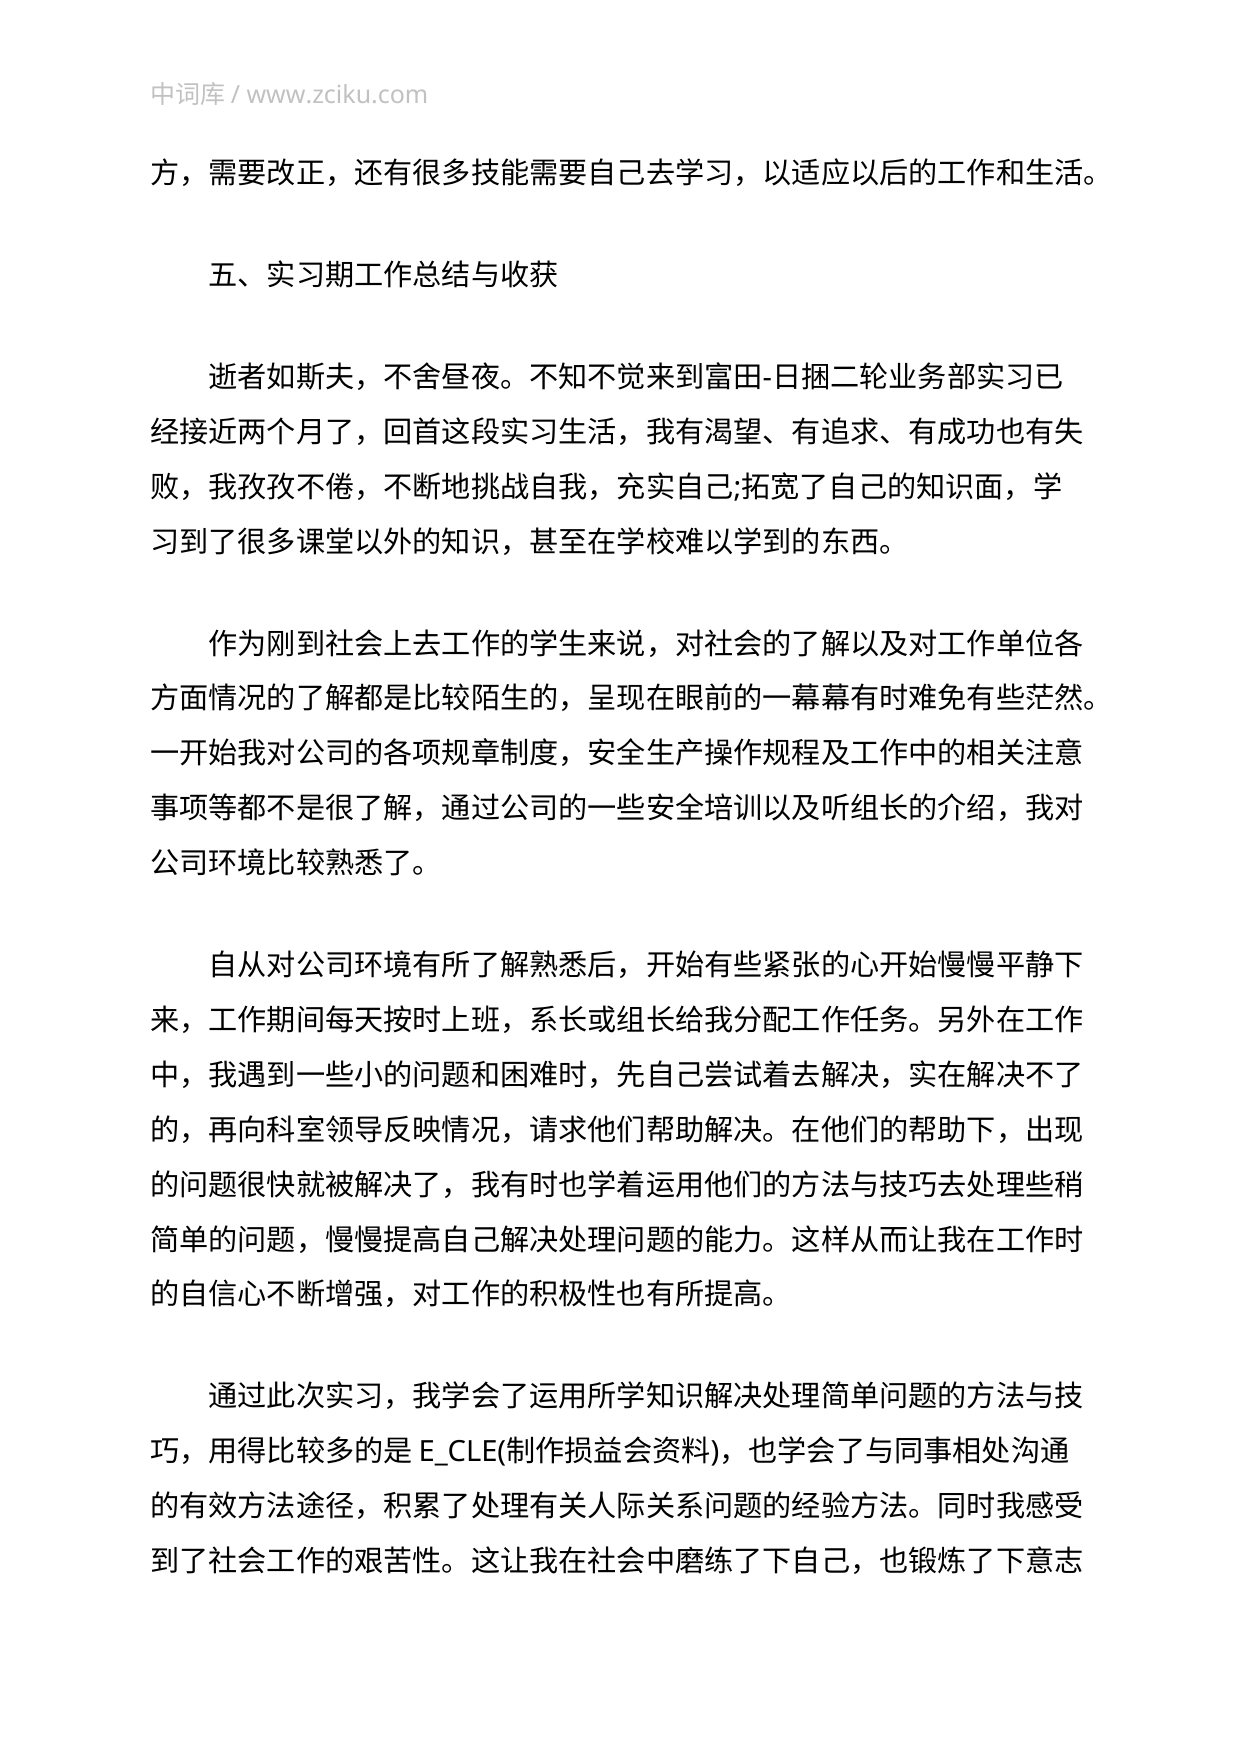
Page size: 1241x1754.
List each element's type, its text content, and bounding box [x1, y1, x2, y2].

text 逝者如斯夫，不舍昼夜。不知不觉来到富田-日捆二轮业务部实习已经接近两个月了，回首这段实习生活，我有渴望、有追求、有成功也有失败，我孜孜不倦，不断地挑战自我，充实自己;拓宽了自己的知识面，学习到了很多课堂以外的知识，甚至在学校难以学到的东西。 [150, 353, 1090, 561]
text 五、实习期工作总结与收获 [150, 252, 1090, 294]
text 自从对公司环境有所了解熟悉后，开始有些紧张的心开始慢慢平静下来，工作期间每天按时上班，系长或组长给我分配工作任务。另外在工作中，我遇到一些小的问题和困难时，先自己尝试着去解决，实在解决不了的，再向科室领导反映情况，请求他们帮助解决。在他们的帮助下，出现的问题很快就被解决了，我有时也学着运用他们的方法与技巧去处理些稍简单的问题，慢慢提高自己解决处理问题的能力。这样从而让我在工作时的自信心不断增强，对工作的积极性也有所提高。 [150, 942, 1090, 1313]
text 作为刚到社会上去工作的学生来说，对社会的了解以及对工作单位各方面情况的了解都是比较陌生的，呈现在眼前的一幕幕有时难免有些茫然。一开始我对公司的各项规章制度，安全生产操作规程及工作中的相关注意事项等都不是很了解，通过公司的一些安全培训以及听组长的介绍，我对公司环境比较熟悉了。 [150, 620, 1090, 882]
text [150, 150, 1090, 192]
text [150, 1373, 1090, 1580]
